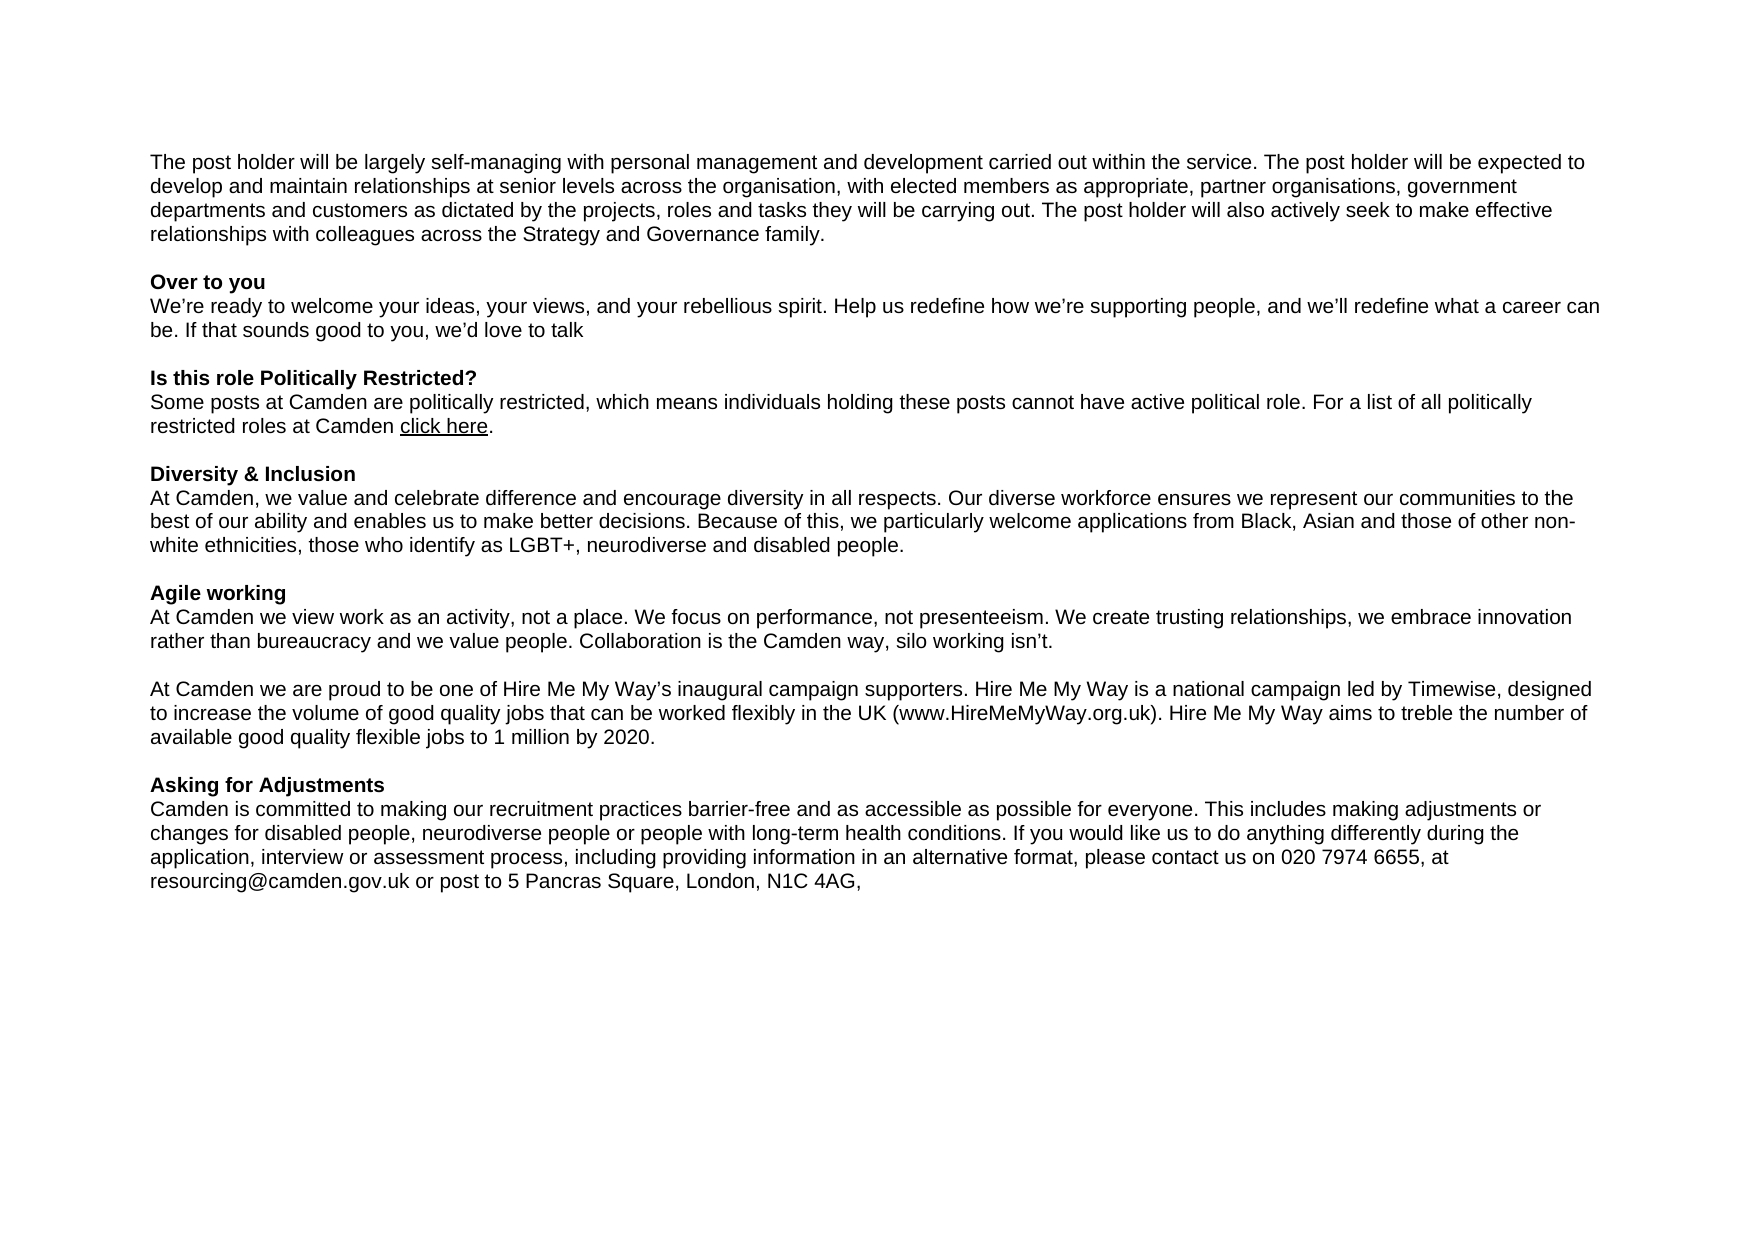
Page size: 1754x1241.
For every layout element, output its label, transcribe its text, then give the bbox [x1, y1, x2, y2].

text At Camden, we value and celebrate difference and encourage diversity in all respects. Our diverse workforce ensures we represent our communities to the best of our ability and enables us to make better decisions. Because of this, we particularly welcome applications from Black, Asian and those of other non-white ethnicities, those who identify as LGBT+, neurodiverse and disabled people. [150, 485, 1604, 557]
list We’re ready to welcome your ideas, your views, and your rebellious spirit. Help us redefine how we’re supporting people, and we’ll redefine what a career can be. If that sounds good to you, we’d love to talk [150, 294, 1604, 342]
text Agile working [150, 581, 1604, 605]
text Is this role Politically Restricted? [150, 366, 1604, 389]
text At Camden we view work as an activity, not a place. We focus on performance, not presenteeism. We create trusting relationships, we embrace innovation rather than bureaucracy and we value people. Collaboration is the Camden way, silo working isn’t. [150, 605, 1604, 653]
text Asking for Adjustments [150, 773, 1604, 797]
list Over to you [150, 270, 1604, 294]
text Some posts at Camden are politically restricted, which means individuals holding these posts cannot have active political role. For a list of all politically restricted roles at Camden click here. [150, 389, 1604, 437]
text At Camden we are proud to be one of Hire Me My Way’s inaugural campaign supporters. Hire Me My Way is a national campaign led by Timewise, designed to increase the volume of good quality jobs that can be worked flexibly in the UK (www.HireMeMyWay.org.uk). Hire Me My Way aims to treble the number of available good quality flexible jobs to 1 million by 2020. [150, 677, 1604, 749]
text Camden is committed to making our recruitment practices barrier-free and as accessible as possible for everyone. This includes making adjustments or changes for disabled people, neurodiverse people or people with long-term health conditions. If you would like us to do anything differently during the application, interview or assessment process, including providing information in an alternative format, please contact us on 020 7974 6655, at resourcing@camden.gov.uk or post to 5 Pancras Square, London, N1C 4AG, [150, 797, 1604, 893]
text Diversity & Inclusion [150, 461, 1604, 485]
text The post holder will be largely self-managing with personal management and development carried out within the service. The post holder will be expected to develop and maintain relationships at senior levels across the organisation, with elected members as appropriate, partner organisations, government departments and customers as dictated by the projects, roles and tasks they will be carrying out. The post holder will also actively seek to make effective relationships with colleagues across the Strategy and Governance family. [150, 150, 1604, 246]
